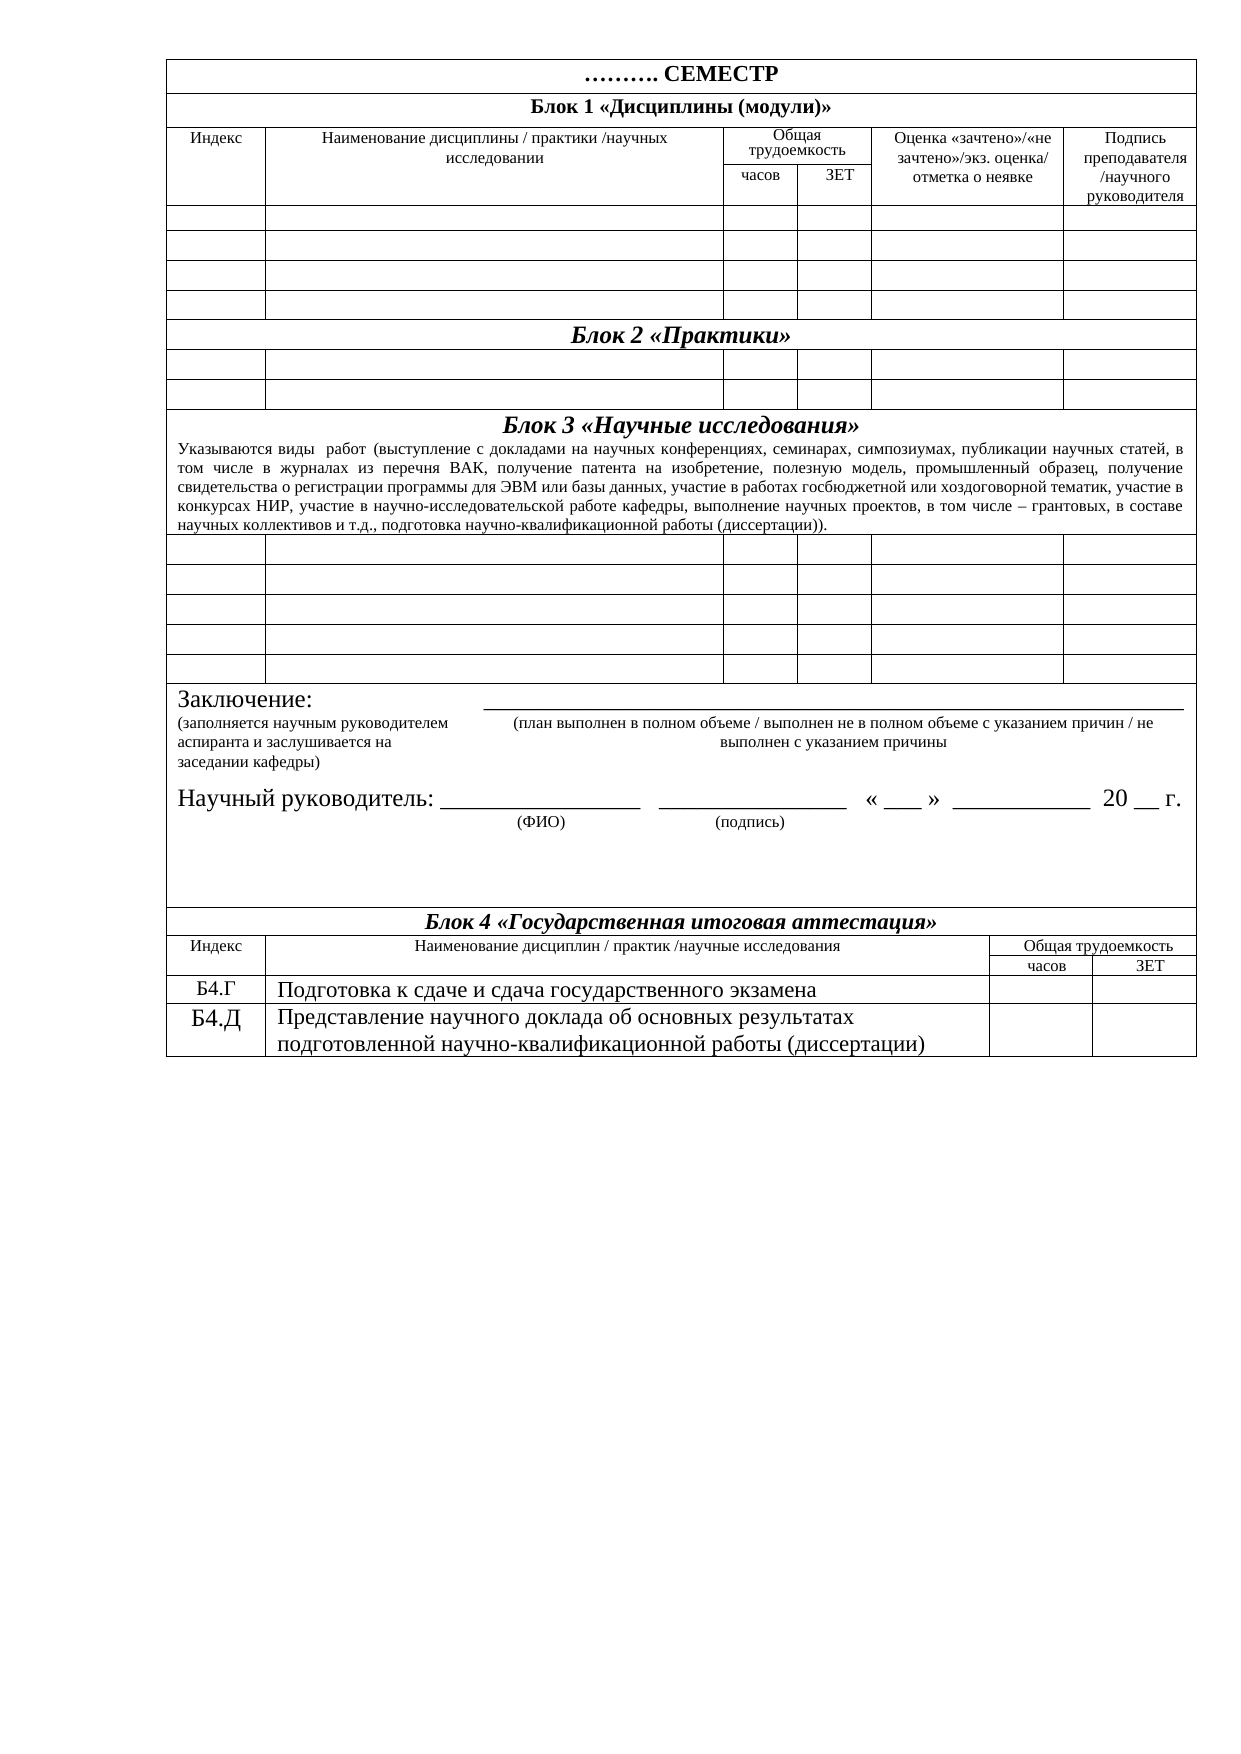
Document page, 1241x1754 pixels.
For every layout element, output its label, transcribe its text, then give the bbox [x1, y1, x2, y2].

table_cell [1064, 206, 1196, 230]
table_cell Индекс [167, 936, 265, 975]
table_cell ЗЕТ [798, 165, 871, 205]
table_cell часов [990, 956, 1092, 975]
table_cell [1064, 291, 1196, 319]
table_cell [266, 380, 723, 409]
table_cell [167, 595, 265, 624]
table_cell [724, 625, 797, 653]
table_cell [872, 565, 1063, 594]
table_cell [1064, 625, 1196, 653]
table_cell [990, 1004, 1092, 1056]
table_cell [724, 291, 797, 319]
table_cell [1064, 595, 1196, 624]
table_cell [266, 565, 723, 594]
table_cell [798, 380, 871, 409]
table_cell [1064, 261, 1196, 289]
table_cell [724, 261, 797, 289]
table_cell Б4.Д [167, 1004, 265, 1056]
table_cell [167, 535, 265, 564]
table_cell [167, 565, 265, 594]
table_cell [798, 535, 871, 564]
table_cell [872, 291, 1063, 319]
table_cell [1064, 655, 1196, 683]
table_cell Блок 2 «Практики» [167, 320, 1196, 349]
table_cell ЗЕТ [1093, 956, 1196, 975]
table_cell [872, 535, 1063, 564]
table_cell [990, 976, 1092, 1002]
table_cell Представление научного доклада об основных результатах подготовленной научно-квалификационной работы (диссертации) [266, 1004, 989, 1056]
table_cell [724, 231, 797, 260]
table_cell [872, 206, 1063, 230]
table_cell [167, 655, 265, 683]
table_cell ________________________________________________________ (план выполнен в полном объеме / выполнен не в полном объеме с указанием причин / не выполнен с указанием причины [471, 684, 1196, 771]
table_cell [798, 350, 871, 379]
table_cell Общая трудоемкость [724, 128, 871, 164]
table_cell [798, 261, 871, 289]
table_cell [872, 231, 1063, 260]
table_cell [266, 350, 723, 379]
table_cell Общая трудоемкость [990, 936, 1196, 955]
table_cell Б4.Г [167, 976, 265, 1002]
table_cell Оценка «зачтено»/«не зачтено»/экз. оценка/ отметка о неявке [872, 128, 1063, 205]
table_cell [798, 655, 871, 683]
table_cell [167, 231, 265, 260]
table_cell [1064, 535, 1196, 564]
table_cell [266, 625, 723, 653]
table_cell [798, 625, 871, 653]
table_cell [724, 206, 797, 230]
table_cell [167, 380, 265, 409]
table_cell [872, 380, 1063, 409]
table_cell [266, 291, 723, 319]
table_cell [266, 595, 723, 624]
table_cell Заключение: (заполняется научным руководителем аспиранта и заслушивается на заседании кафедры) [167, 684, 471, 771]
table_cell [798, 595, 871, 624]
table_cell [167, 261, 265, 289]
table_cell [266, 261, 723, 289]
table_cell Блок 1 «Дисциплины (модули)» [167, 94, 1196, 127]
table_cell [167, 206, 265, 230]
table_cell [266, 655, 723, 683]
table_cell [1093, 976, 1196, 1002]
table_cell [798, 231, 871, 260]
table_cell [724, 535, 797, 564]
table_cell [872, 625, 1063, 653]
table_cell [872, 350, 1063, 379]
table_cell [1093, 1004, 1196, 1056]
table_cell [798, 206, 871, 230]
table_cell Подготовка к сдаче и сдача государственного экзамена [266, 976, 989, 1002]
table_cell [1064, 380, 1196, 409]
table_cell [167, 291, 265, 319]
table_cell [266, 535, 723, 564]
table_cell Подпись преподавателя /научного руководителя [1064, 128, 1196, 205]
table_cell Блок 4 «Государственная итоговая аттестация» [167, 908, 1196, 934]
table_cell [724, 380, 797, 409]
table_cell [872, 595, 1063, 624]
table_cell Научный руководитель: ________________ _______________ « ___ » ___________ 20 __ г. (ФИО) (подпись) [167, 771, 1196, 907]
table_cell [724, 655, 797, 683]
table_cell [1064, 565, 1196, 594]
table_cell [798, 565, 871, 594]
table_cell [1064, 350, 1196, 379]
table_cell [724, 350, 797, 379]
table_cell [266, 206, 723, 230]
table_cell [167, 625, 265, 653]
table_cell [167, 350, 265, 379]
table_cell [1064, 231, 1196, 260]
table_cell Наименование дисциплины / практики /научных исследовании [266, 128, 723, 205]
table_cell [872, 655, 1063, 683]
table_cell Наименование дисциплин / практик /научные исследования [266, 936, 989, 975]
table_cell [724, 595, 797, 624]
table_cell часов [724, 165, 797, 205]
table_cell [266, 231, 723, 260]
table_cell Индекс [167, 128, 265, 205]
table_cell [798, 291, 871, 319]
table_cell [724, 565, 797, 594]
table_cell ………. СЕМЕСТР [167, 60, 1196, 93]
table_cell [872, 261, 1063, 289]
